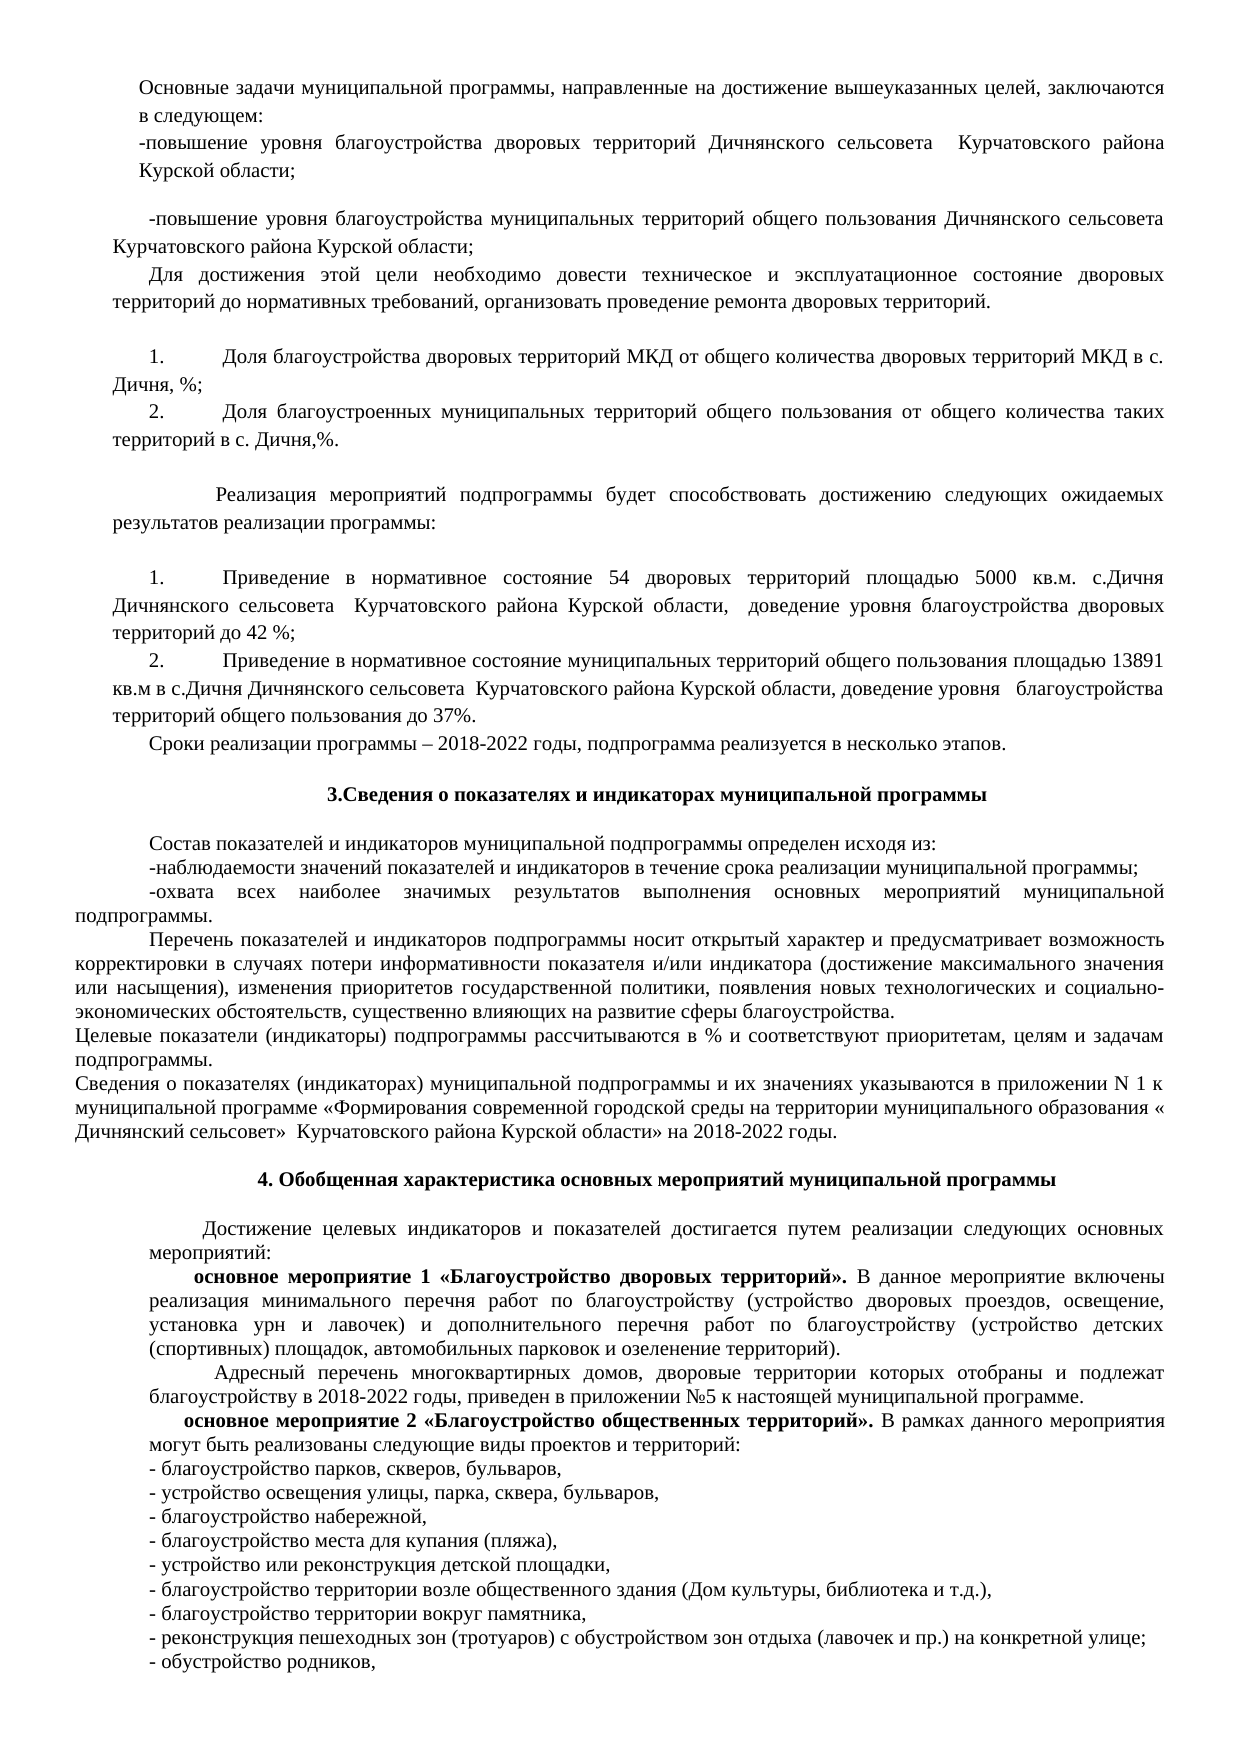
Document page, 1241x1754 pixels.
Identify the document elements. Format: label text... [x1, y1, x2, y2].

list Основные задачи муниципальной программы, направленные на достижение вышеуказанных целей, заключаются в следующем: [139, 75, 1165, 127]
text - реконструкция пешеходных зон (тротуаров) с обустройством зон отдыха (лавочек и пр.) на конкретной улице; [75, 1624, 1165, 1649]
text - благоустройство места для купания (пляжа), [75, 1528, 1165, 1552]
text 4. Обобщенная характеристика основных мероприятий муниципальной программы [75, 1167, 1165, 1191]
text -наблюдаемости значений показателей и индикаторов в течение срока реализации муниципальной программы; [75, 854, 1165, 879]
text -повышение уровня благоустройства муниципальных территорий общего пользования Дичнянского сельсовета Курчатовского района Курской области; [112, 206, 1165, 258]
text Для достижения этой цели необходимо довести техническое и эксплуатационное состояние дворовых территорий до нормативных требований, организовать проведение ремонта дворовых территорий. [112, 261, 1165, 313]
text -охвата всех наиболее значимых результатов выполнения основных мероприятий муниципальной подпрограммы. [75, 879, 1165, 927]
text - устройство освещения улицы, парка, сквера, бульваров, [75, 1480, 1165, 1504]
text 3.Сведения о показателях и индикаторах муниципальной программы [75, 782, 1165, 806]
text - обустройство родников, [75, 1649, 1165, 1673]
text 1. Доля благоустройства дворовых территорий МКД от общего количества дворовых территорий МКД в с. Дичня, %; [112, 344, 1165, 396]
text 2. Доля благоустроенных муниципальных территорий общего пользования от общего количества таких территорий в с. Дичня,%. [112, 399, 1165, 451]
text 2. Приведение в нормативное состояние муниципальных территорий общего пользования площадью 13891 кв.м в с.Дичня Дичнянского сельсовета Курчатовского района Курской области, доведение уровня благоустройства территорий общего пользования до 37%. [112, 648, 1165, 727]
text - благоустройство парков, скверов, бульваров, [75, 1456, 1165, 1480]
text Достижение целевых индикаторов и показателей достигается путем реализации следующих основных мероприятий: [149, 1216, 1165, 1264]
text Сведения о показателях (индикаторах) муниципальной подпрограммы и их значениях указываются в приложении N 1 к муниципальной программе «Формирования современной городской среды на территории муниципального образования « Дичнянский сельсовет» Курчатовского района Курской области» на 2018-2022 годы. [75, 1071, 1165, 1143]
text - устройство или реконструкция детской площадки, [75, 1552, 1165, 1576]
text Состав показателей и индикаторов муниципальной подпрограммы определен исходя из: [75, 831, 1165, 854]
text Перечень показателей и индикаторов подпрограммы носит открытый характер и предусматривает возможность корректировки в случаях потери информативности показателя и/или индикатора (достижение максимального значения или насыщения), изменения приоритетов государственной политики, появления новых технологических и социально-экономических обстоятельств, существенно влияющих на развитие сферы благоустройства. [75, 927, 1165, 1023]
text - благоустройство территории вокруг памятника, [75, 1601, 1165, 1624]
text Адресный перечень многоквартирных домов, дворовые территории которых отобраны и подлежат благоустройству в 2018-2022 годы, приведен в приложении №5 к настоящей муниципальной программе. [149, 1360, 1165, 1408]
text 1. Приведение в нормативное состояние 54 дворовых территорий площадью 5000 кв.м. с.Дичня Дичнянского сельсовета Курчатовского района Курской области, доведение уровня благоустройства дворовых территорий до 42 %; [112, 565, 1165, 644]
text основное мероприятие 2 «Благоустройство общественных территорий». В рамках данного мероприятия могут быть реализованы следующие виды проектов и территорий: [149, 1408, 1165, 1456]
text Сроки реализации программы – 2018-2022 годы, подпрограмма реализуется в несколько этапов. [112, 731, 1165, 755]
list -повышение уровня благоустройства дворовых территорий Дичнянского сельсовета Курчатовского района Курской области; [139, 130, 1165, 182]
text Целевые показатели (индикаторы) подпрограммы рассчитываются в % и соответствуют приоритетам, целям и задачам подпрограммы. [75, 1023, 1165, 1071]
text - благоустройство территории возле общественного здания (Дом культуры, библиотека и т.д.), [75, 1576, 1165, 1601]
text Реализация мероприятий подпрограммы будет способствовать достижению следующих ожидаемых результатов реализации программы: [112, 482, 1165, 534]
text основное мероприятие 1 «Благоустройство дворовых территорий». В данное мероприятие включены реализация минимального перечня работ по благоустройству (устройство дворовых проездов, освещение, установка урн и лавочек) и дополнительного перечня работ по благоустройству (устройство детских (спортивных) площадок, автомобильных парковок и озеленение территорий). [149, 1264, 1165, 1360]
text - благоустройство набережной, [75, 1504, 1165, 1528]
